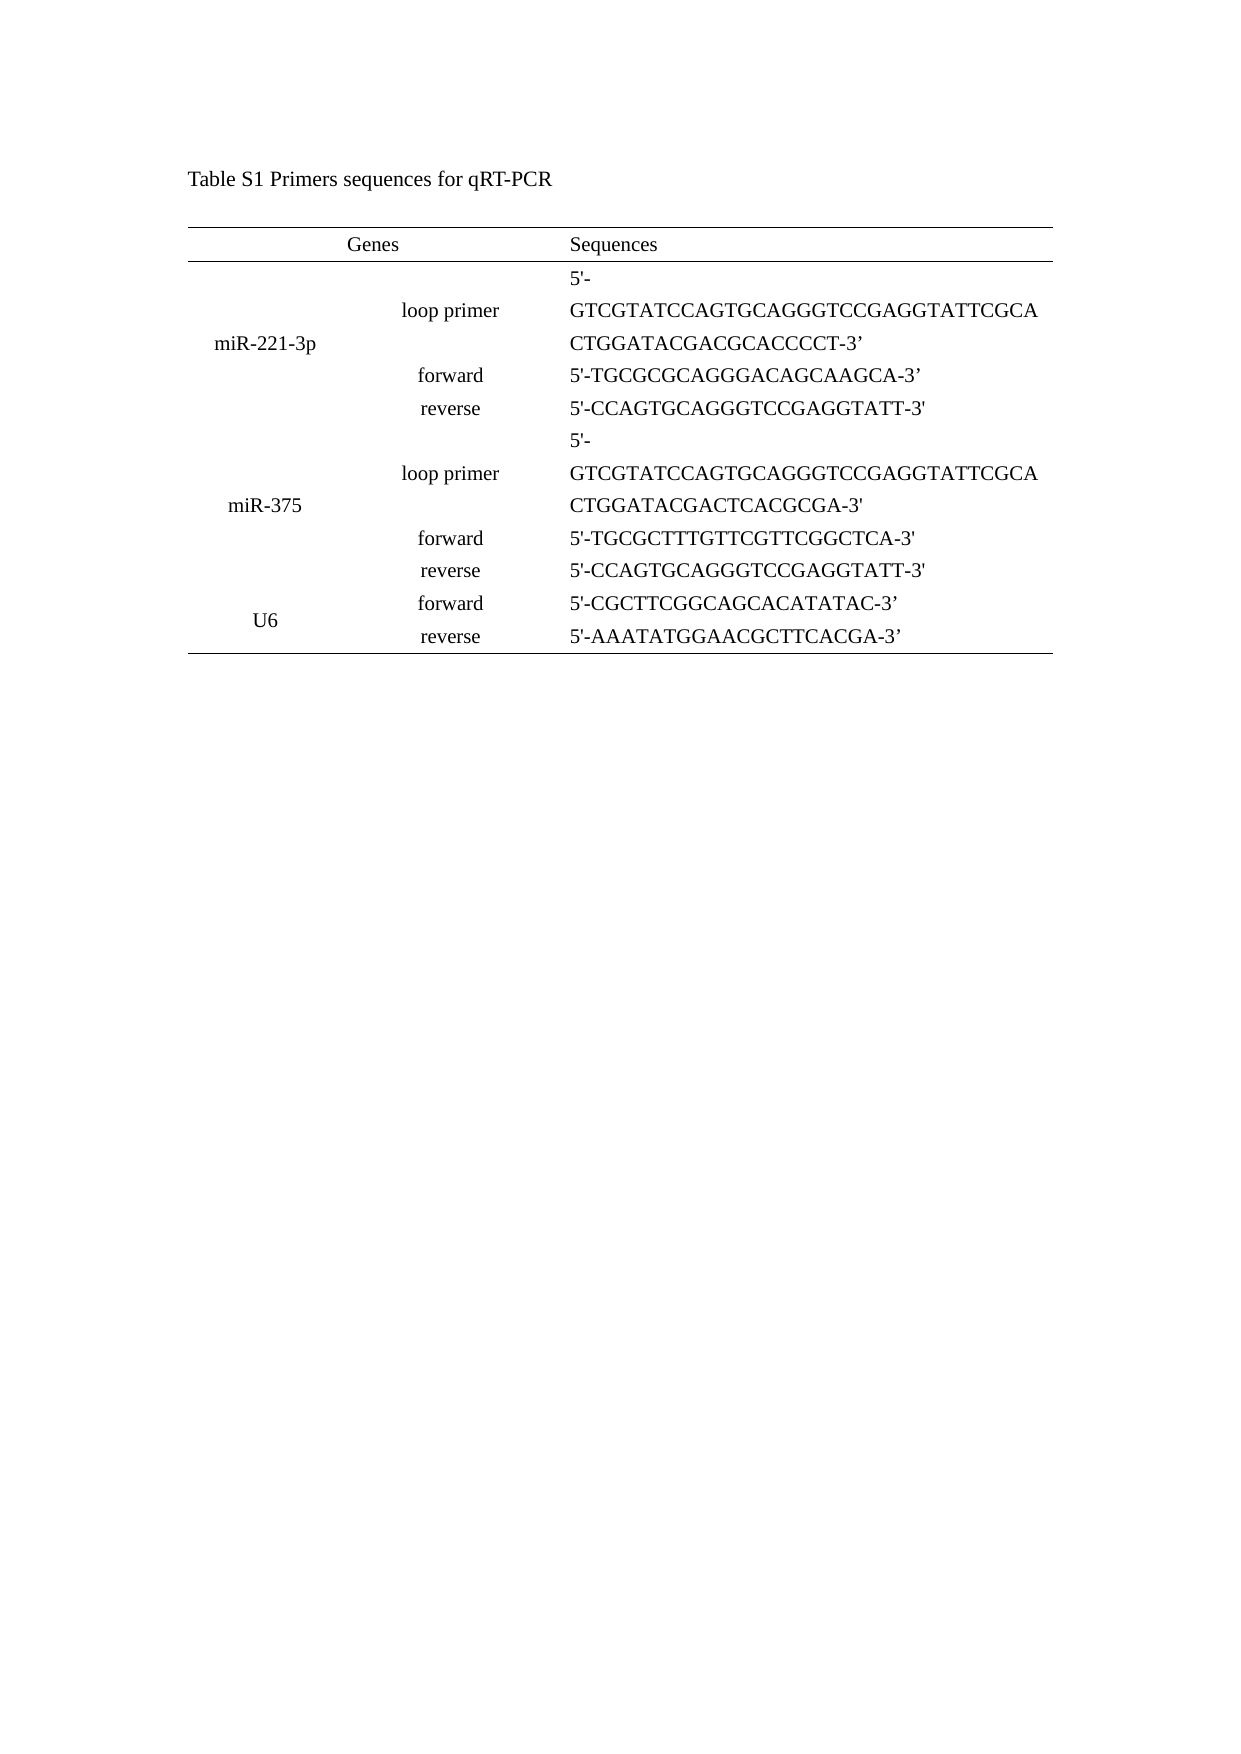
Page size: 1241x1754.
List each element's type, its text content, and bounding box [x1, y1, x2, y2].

table_cell forward [343, 587, 558, 619]
table_header Genes [188, 228, 558, 261]
table_cell miR-221-3p [188, 262, 342, 424]
table_cell reverse [343, 619, 558, 653]
table_cell 5'-GTCGTATCCAGTGCAGGGTCCGAGGTATTCGCACTGGATACGACTCACGCGA-3' [558, 424, 1053, 522]
table_header Sequences [558, 228, 1053, 261]
table_cell reverse [343, 554, 558, 587]
table_cell 5'-TGCGCTTTGTTCGTTCGGCTCA-3' [558, 522, 1053, 554]
table_cell 5'-AAATATGGAACGCTTCACGA-3’ [558, 619, 1053, 653]
table_cell 5'-CCAGTGCAGGGTCCGAGGTATT-3' [558, 392, 1053, 424]
table_cell loop primer [343, 424, 558, 522]
text Table S1 Primers sequences for qRT-PCR [187, 162, 1053, 194]
table_cell forward [343, 359, 558, 392]
table_cell 5'-CCAGTGCAGGGTCCGAGGTATT-3' [558, 554, 1053, 587]
table_cell U6 [188, 587, 342, 653]
table_cell 5'-CGCTTCGGCAGCACATATAC-3’ [558, 587, 1053, 619]
table_cell 5'-GTCGTATCCAGTGCAGGGTCCGAGGTATTCGCACTGGATACGACGCACCCCT-3’ [558, 262, 1053, 359]
table_cell forward [343, 522, 558, 554]
table_cell reverse [343, 392, 558, 424]
table_cell 5'-TGCGCGCAGGGACAGCAAGCA-3’ [558, 359, 1053, 392]
table_cell miR-375 [188, 424, 342, 587]
table_cell loop primer [343, 262, 558, 359]
